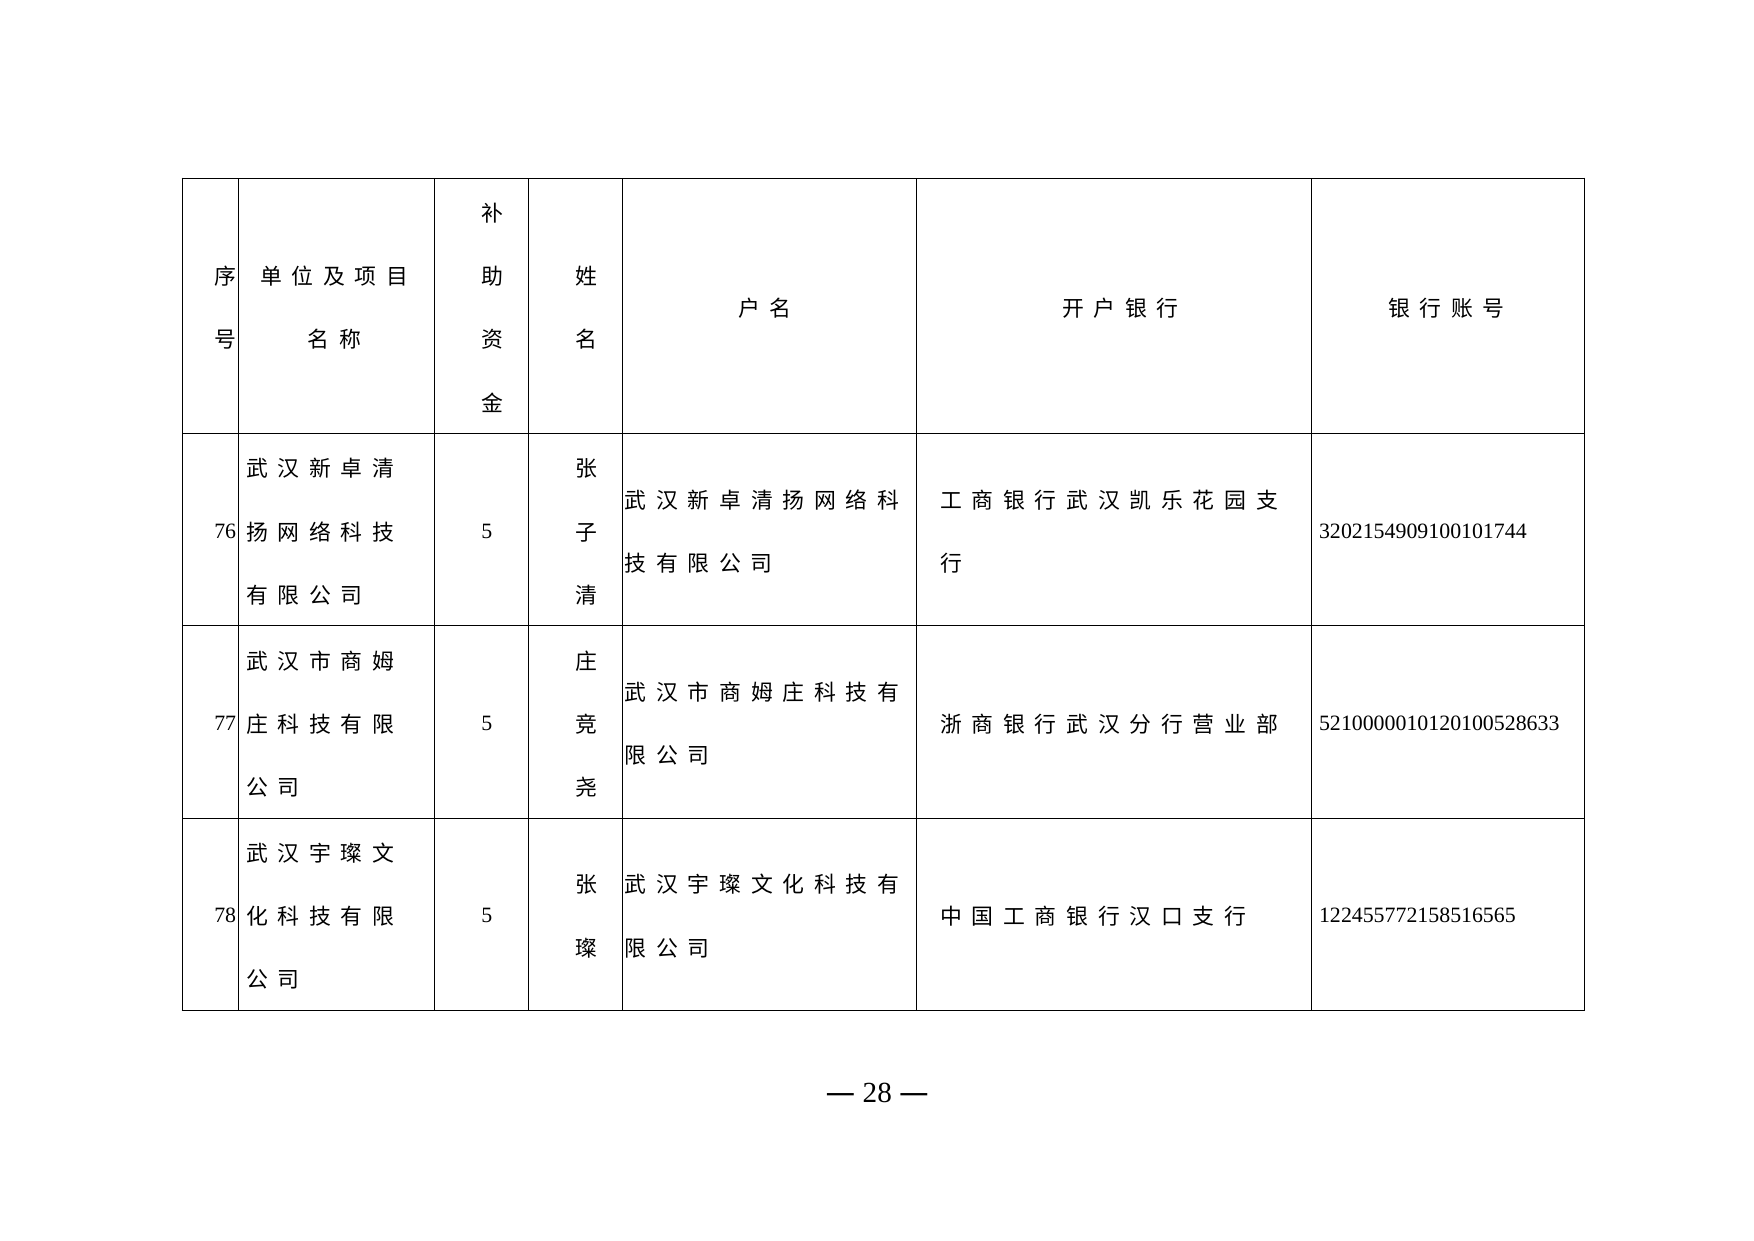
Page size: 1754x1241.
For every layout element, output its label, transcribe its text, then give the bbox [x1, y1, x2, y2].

table_cell 中国工商银行汉口支行 [917, 819, 1311, 1010]
table_cell 武汉市商姆庄科技有限公司 [239, 626, 434, 818]
table_cell 78 [183, 819, 238, 1010]
table_cell 张子清 [529, 434, 622, 625]
table_header 银行账号 [1312, 179, 1584, 433]
table_header 序号 [183, 179, 238, 433]
table_cell 5 [435, 434, 528, 625]
table_cell 5 [435, 626, 528, 818]
table_cell 3202154909100101744 [1312, 434, 1584, 625]
table_cell 122455772158516565 [1312, 819, 1584, 1010]
table_cell 武汉宇璨文化科技有限公司 [239, 819, 434, 1010]
table_cell 77 [183, 626, 238, 818]
table_cell 武汉新卓清扬网络科技有限公司 [623, 434, 916, 625]
table_cell 浙商银行武汉分行营业部 [917, 626, 1311, 818]
table_cell 张璨 [529, 819, 622, 1010]
table_cell 工商银行武汉凯乐花园支行 [917, 434, 1311, 625]
table_cell 武汉宇璨文化科技有限公司 [623, 819, 916, 1010]
table_cell 76 [183, 434, 238, 625]
table_cell 5210000010120100528633 [1312, 626, 1584, 818]
table_header 单位及项目名称 [239, 179, 434, 433]
table_cell 武汉市商姆庄科技有限公司 [623, 626, 916, 818]
table_header 姓名 [529, 179, 622, 433]
table_cell 5 [435, 819, 528, 1010]
table_header 开户银行 [917, 179, 1311, 433]
table_cell 庄竞尧 [529, 626, 622, 818]
table_cell 武汉新卓清扬网络科技有限公司 [239, 434, 434, 625]
table_header 户名 [623, 179, 916, 433]
table_header 补助资金 [435, 179, 528, 433]
